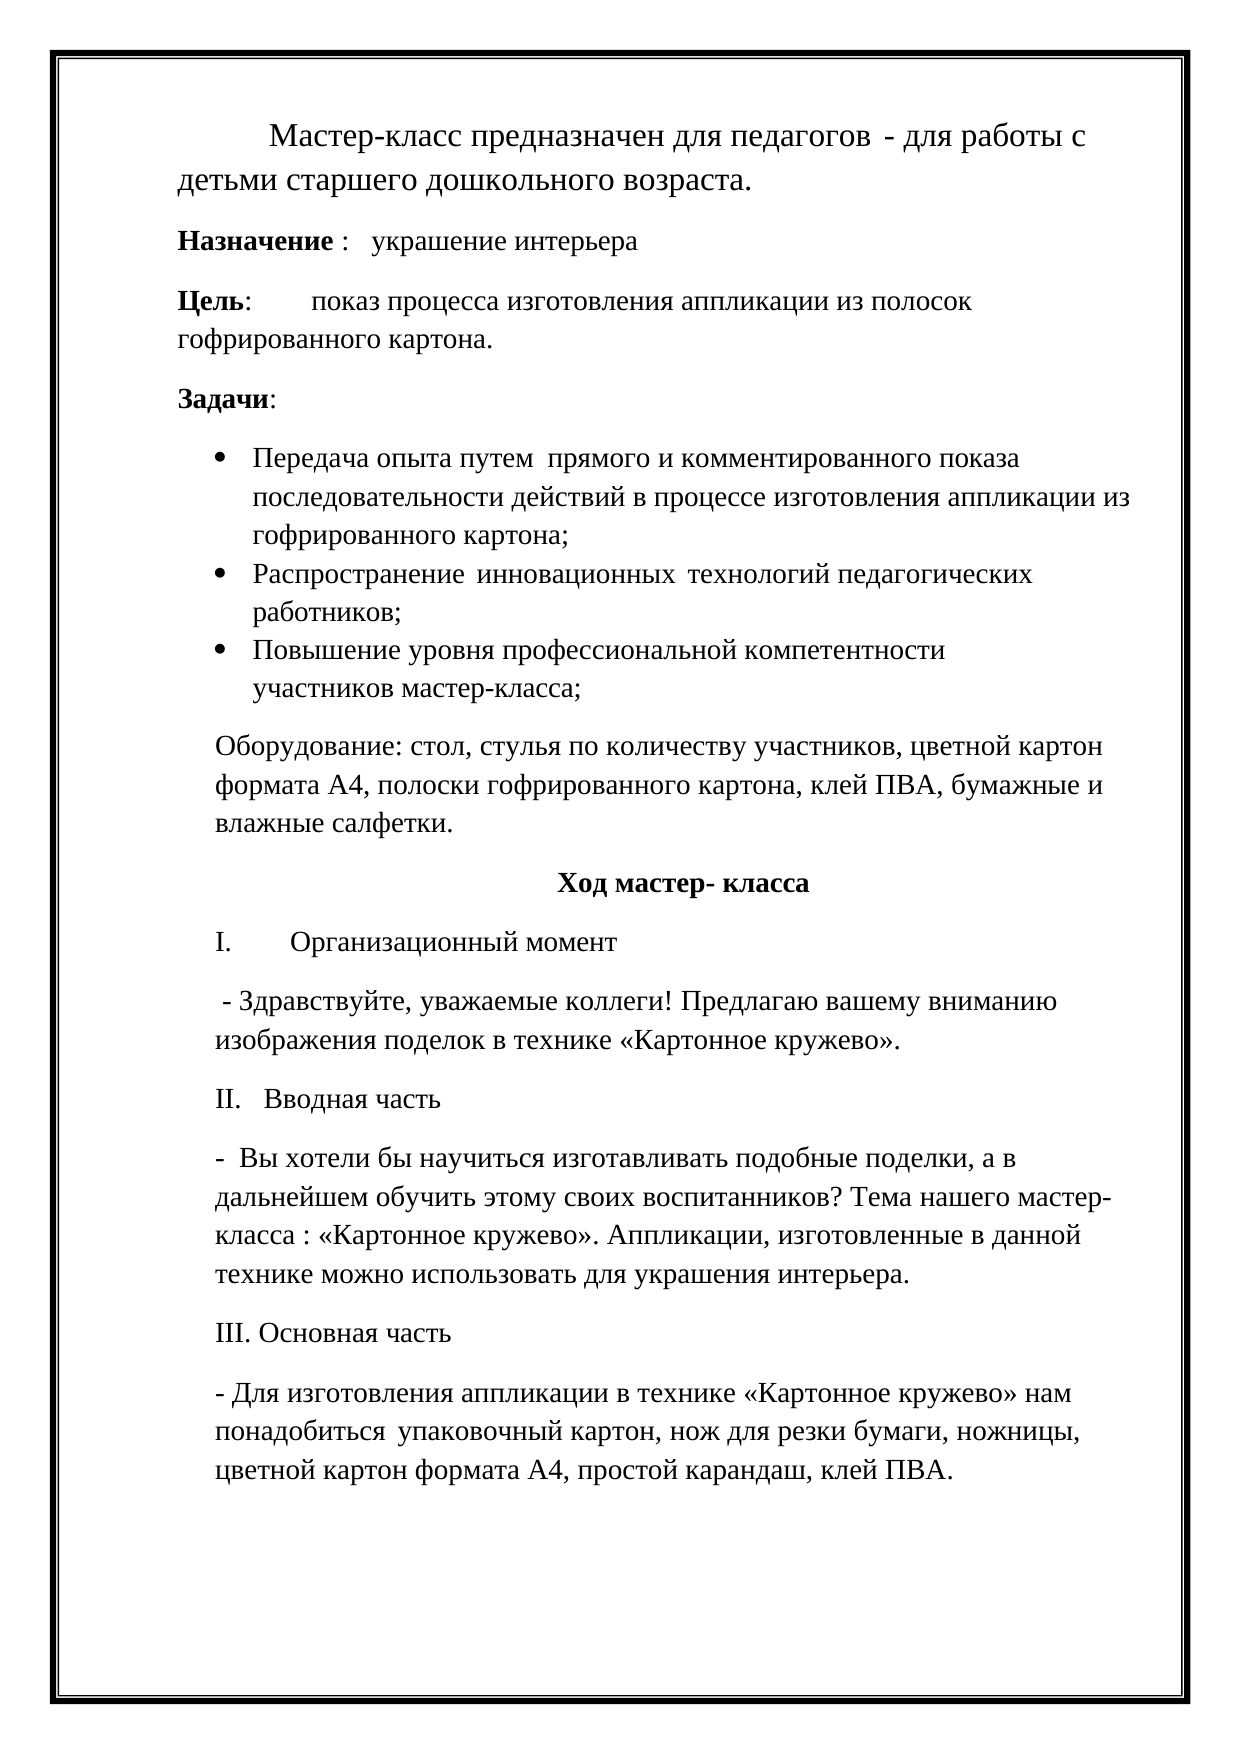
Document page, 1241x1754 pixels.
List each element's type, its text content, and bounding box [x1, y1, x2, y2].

list Распространение инновационных технологий педагогических работников; [215, 556, 1039, 627]
list Вы хотели бы научиться изготавливать подобные поделки, а в дальнейшем обучить этому своих воспитанников? Тема нашего мастер- класса : «Картонное кружево». Аппликации, изготовленные в данной технике можно использовать для украшения интерьера. [215, 1140, 1112, 1289]
subtitle Задачи: [177, 381, 1163, 414]
list Повышение уровня профессиональной компетентности участников мастер-класса; [215, 632, 1094, 703]
list Основная часть [215, 1315, 1163, 1349]
list Передача опыта путем прямого и комментированного показа [215, 440, 1163, 474]
list Для изготовления аппликации в технике «Картонное кружево» нам понадобиться упаковочный картон, нож для резки бумаги, ножницы, цветной картон формата А4, простой карандаш, клей ПВА. [215, 1375, 1084, 1485]
text Назначение : украшение интерьера [177, 223, 1163, 257]
text Оборудование: стол, стулья по количеству участников, цветной картон формата А4, полоски гофрированного картона, клей ПВА, бумажные и влажные салфетки. [215, 728, 1103, 839]
list Вводная часть [215, 1081, 1163, 1114]
text последовательности действий в процессе изготовления аппликации из гофрированного картона; [252, 479, 1163, 551]
list Здравствуйте, уважаемые коллеги! Предлагаю вашему вниманию изображения поделок в технике «Картонное кружево». [215, 983, 1058, 1056]
subtitle Ход мастер- класса [204, 865, 1162, 899]
text Цель: показ процесса изготовления аппликации из полосок гофрированного картона. [177, 283, 972, 355]
text Мастер-класс предназначен для педагогов - для работы с детьми старшего дошкольного возраста. [177, 115, 1163, 198]
list Организационный момент [215, 924, 1163, 958]
